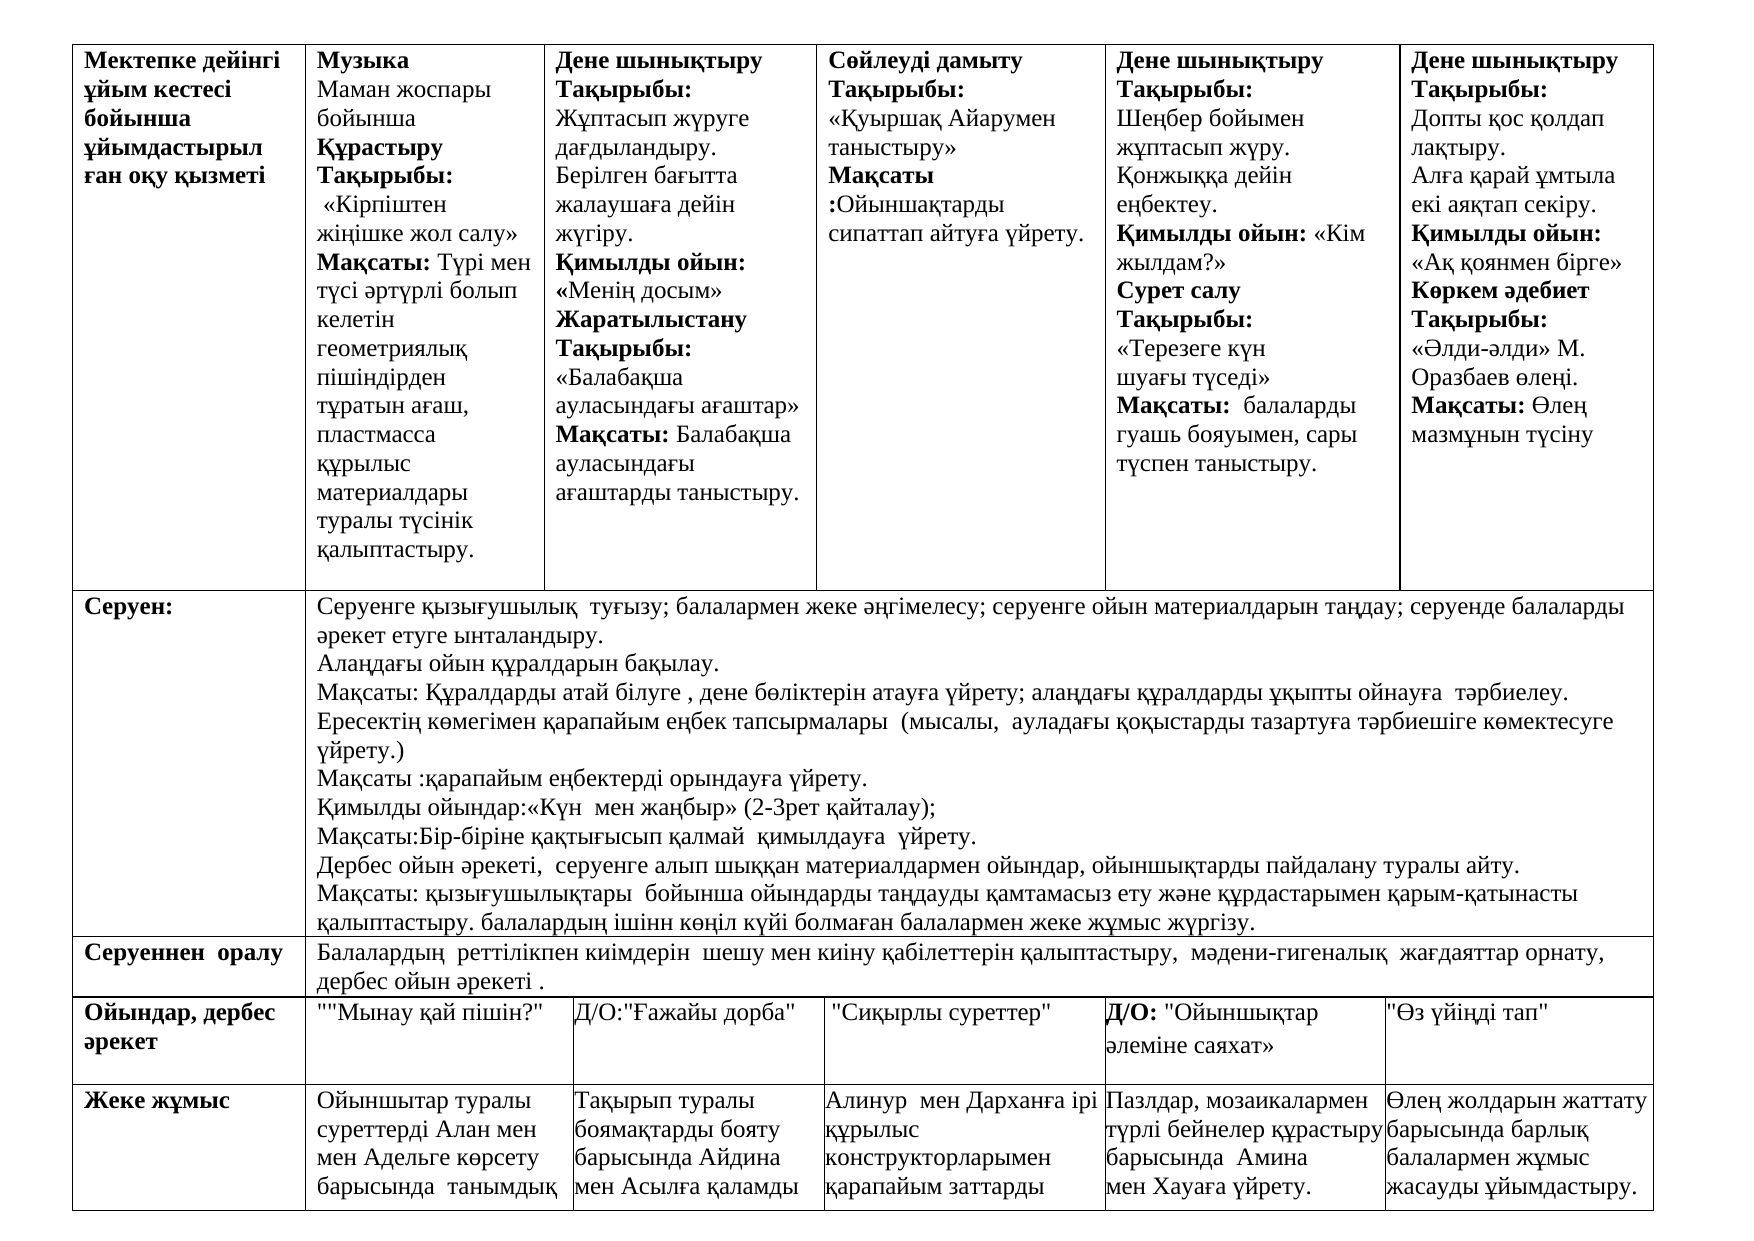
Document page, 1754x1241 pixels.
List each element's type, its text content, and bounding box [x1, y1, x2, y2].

table_cell Ойындар, дербес әрекет [73, 998, 305, 1084]
table_cell Серуен: [73, 591, 305, 936]
table_cell "Сиқырлы суреттер" [825, 998, 1105, 1084]
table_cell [574, 1085, 824, 1209]
table_cell Жеке жұмыс [73, 1085, 305, 1209]
table_header Дене шынықтыру Тақырыбы: Допты қос қолдап лақтыру. Алға қарай ұмтыла екі аяқтап секіру. Қимылды ойын: «Ақ қоянмен бірге» Көркем әдебиет Тақырыбы: «Әлди-әлди» М. Оразбаев өлеңі. Мақсаты: Өлең мазмұнын түсіну [1401, 45, 1653, 590]
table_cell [1386, 1085, 1653, 1209]
table_header Музыка Маман жоспары бойынша Құрастыру Тақырыбы: «Кірпіштен жіңішке жол салу» Мақсаты: Түрі мен түсі әртүрлі болып келетін геометриялық пішіндірден тұратын ағаш, пластмасса құрылыс материалдары туралы түсінік қалыптастыру. [306, 45, 544, 590]
table_header Дене шынықтыру Тақырыбы: Шеңбер бойымен жұптасып жүру. Қонжыққа дейін еңбектеу. Қимылды ойын: «Кім жылдам?» Сурет салу Тақырыбы: «Терезеге күн шуағы түседі» Мақсаты: балаларды гуашь бояуымен, сары түспен таныстыру. [1106, 45, 1399, 590]
table_cell Д/О:"Ғажайы дорба" [574, 998, 824, 1084]
table_header Дене шынықтыру Тақырыбы: Жұптасып жүруге дағдыландыру. Берілген бағытта жалаушаға дейін жүгіру. Қимылды ойын: «Менің досым» Жаратылыстану Тақырыбы: «Балабақша ауласындағы ағаштар» Мақсаты: Балабақша ауласындағы ағаштарды таныстыру. [545, 45, 816, 590]
table_cell Балалардың реттілікпен киімдерін шешу мен киіну қабілеттерін қалыптастыру, мәдени-гигеналық жағдаяттар орнату, дербес ойын әрекеті . [306, 937, 1653, 996]
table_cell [306, 1085, 573, 1209]
table_cell "Өз үйіңді тап" [1386, 998, 1653, 1084]
table_cell Серуенге қызығушылық туғызу; балалармен жеке әңгімелесу; серуенге ойын материалдарын таңдау; серуенде балаларды әрекет етуге ынталандыру. Алаңдағы ойын құралдарын бақылау. Мақсаты: Құралдарды атай білуге , дене бөліктерін атауға үйрету; алаңдағы құралдарды ұқыпты ойнауға тәрбиелеу. Ересектің көмегімен қарапайым еңбек тапсырмалары (мысалы, ауладағы қоқыстарды тазартуға тәрбиешіге көмектесуге үйрету.) Мақсаты :қарапайым еңбектерді орындауға үйрету. Қимылды ойындар:«Күн мен жаңбыр» (2-3рет қайталау); Мақсаты:Бір-біріне қақтығысып қалмай қимылдауға үйрету. Дербес ойын әрекеті, серуенге алып шыққан материалдармен ойындар, ойыншықтарды пайдалану туралы айту. Мақсаты: қызығушылықтары бойынша ойындарды таңдауды қамтамасыз ету және құрдастарымен қарым-қатынасты қалыптастыру. балалардың ішінн көңіл күйі болмаған балалармен жеке жұмыс жүргізу. [306, 591, 1653, 936]
table_header Мектепке дейінгі ұйым кестесі бойынша ұйымдастырыл ған оқу қызметі [73, 45, 305, 590]
table_header Сөйлеуді дамыту Тақырыбы: «Қуыршақ Айарумен таныстыру» Мақсаты:Ойыншақтарды сипаттап айтуға үйрету. [817, 45, 1105, 590]
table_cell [1106, 1085, 1385, 1209]
table_cell ""Мынау қай пішін?" [306, 998, 573, 1084]
table_cell Д/О: "Ойыншықтар әлеміне саяхат» [1106, 998, 1385, 1084]
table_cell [825, 1085, 1105, 1209]
table_cell Серуеннен оралу [73, 937, 305, 996]
